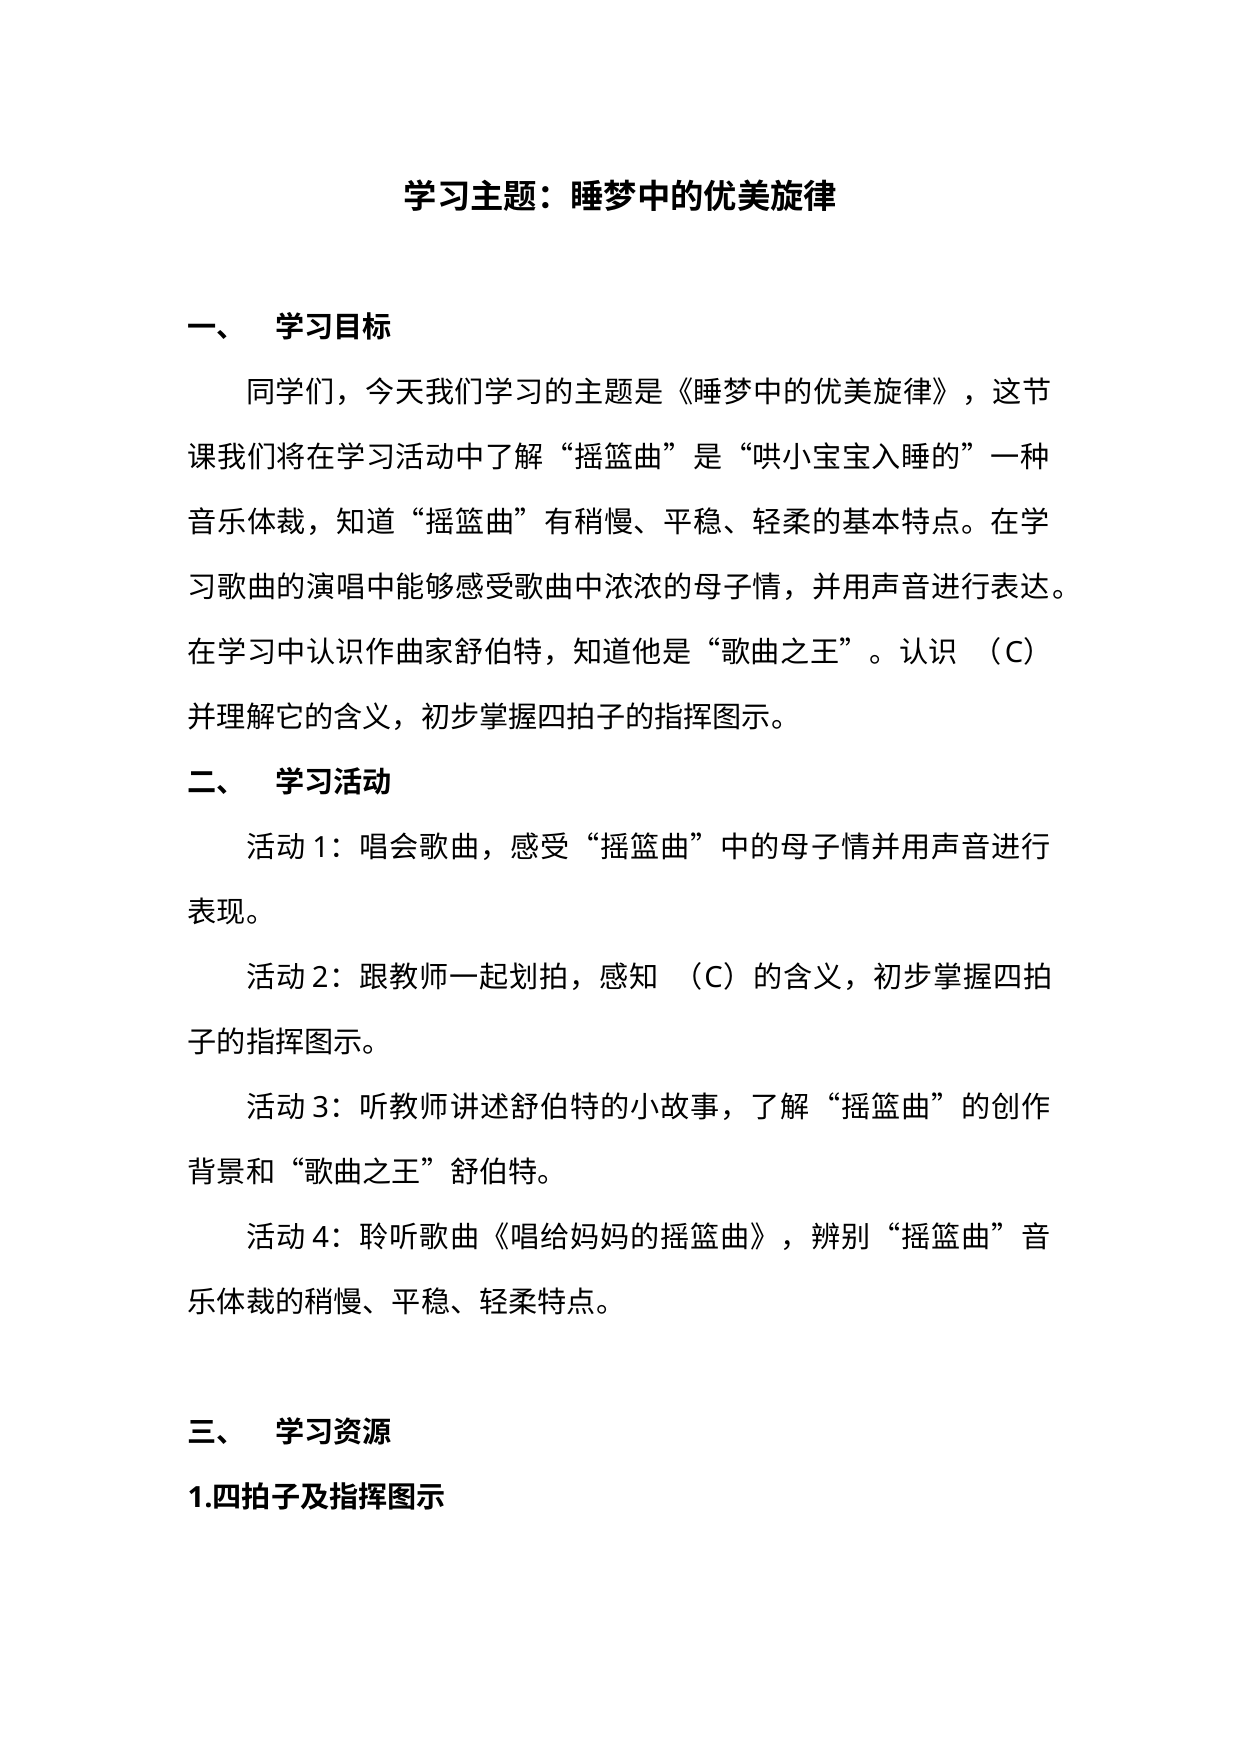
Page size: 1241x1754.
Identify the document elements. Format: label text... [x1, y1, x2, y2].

text 活动2：跟教师一起划拍，感知 （C）的含义，初步掌握四拍子的指挥图示。 [187, 942, 1053, 1072]
text 活动1：唱会歌曲，感受“摇篮曲”中的母子情并用声音进行表现。 [187, 812, 1053, 942]
text 活动3：听教师讲述舒伯特的小故事，了解“摇篮曲”的创作背景和“歌曲之王”舒伯特。 [187, 1072, 1053, 1202]
text 同学们，今天我们学习的主题是《睡梦中的优美旋律》，这节课我们将在学习活动中了解“摇篮曲”是“哄小宝宝入睡的”一种音乐体裁，知道“摇篮曲”有稍慢、平稳、轻柔的基本特点。在学习歌曲的演唱中能够感受歌曲中浓浓的母子情，并用声音进行表达。在学习中认识作曲家舒伯特，知道他是“歌曲之王”。认识 （C）并理解它的含义，初步掌握四拍子的指挥图示。 [187, 357, 1053, 747]
list 学习目标 [187, 292, 1053, 357]
text 学习主题：睡梦中的优美旋律 [187, 162, 1053, 227]
text 活动4：聆听歌曲《唱给妈妈的摇篮曲》，辨别“摇篮曲”音乐体裁的稍慢、平稳、轻柔特点。 [187, 1202, 1053, 1332]
list 学习资源 [187, 1397, 1053, 1462]
text 1.四拍子及指挥图示 [187, 1462, 1053, 1527]
list 学习活动 [187, 747, 1053, 812]
